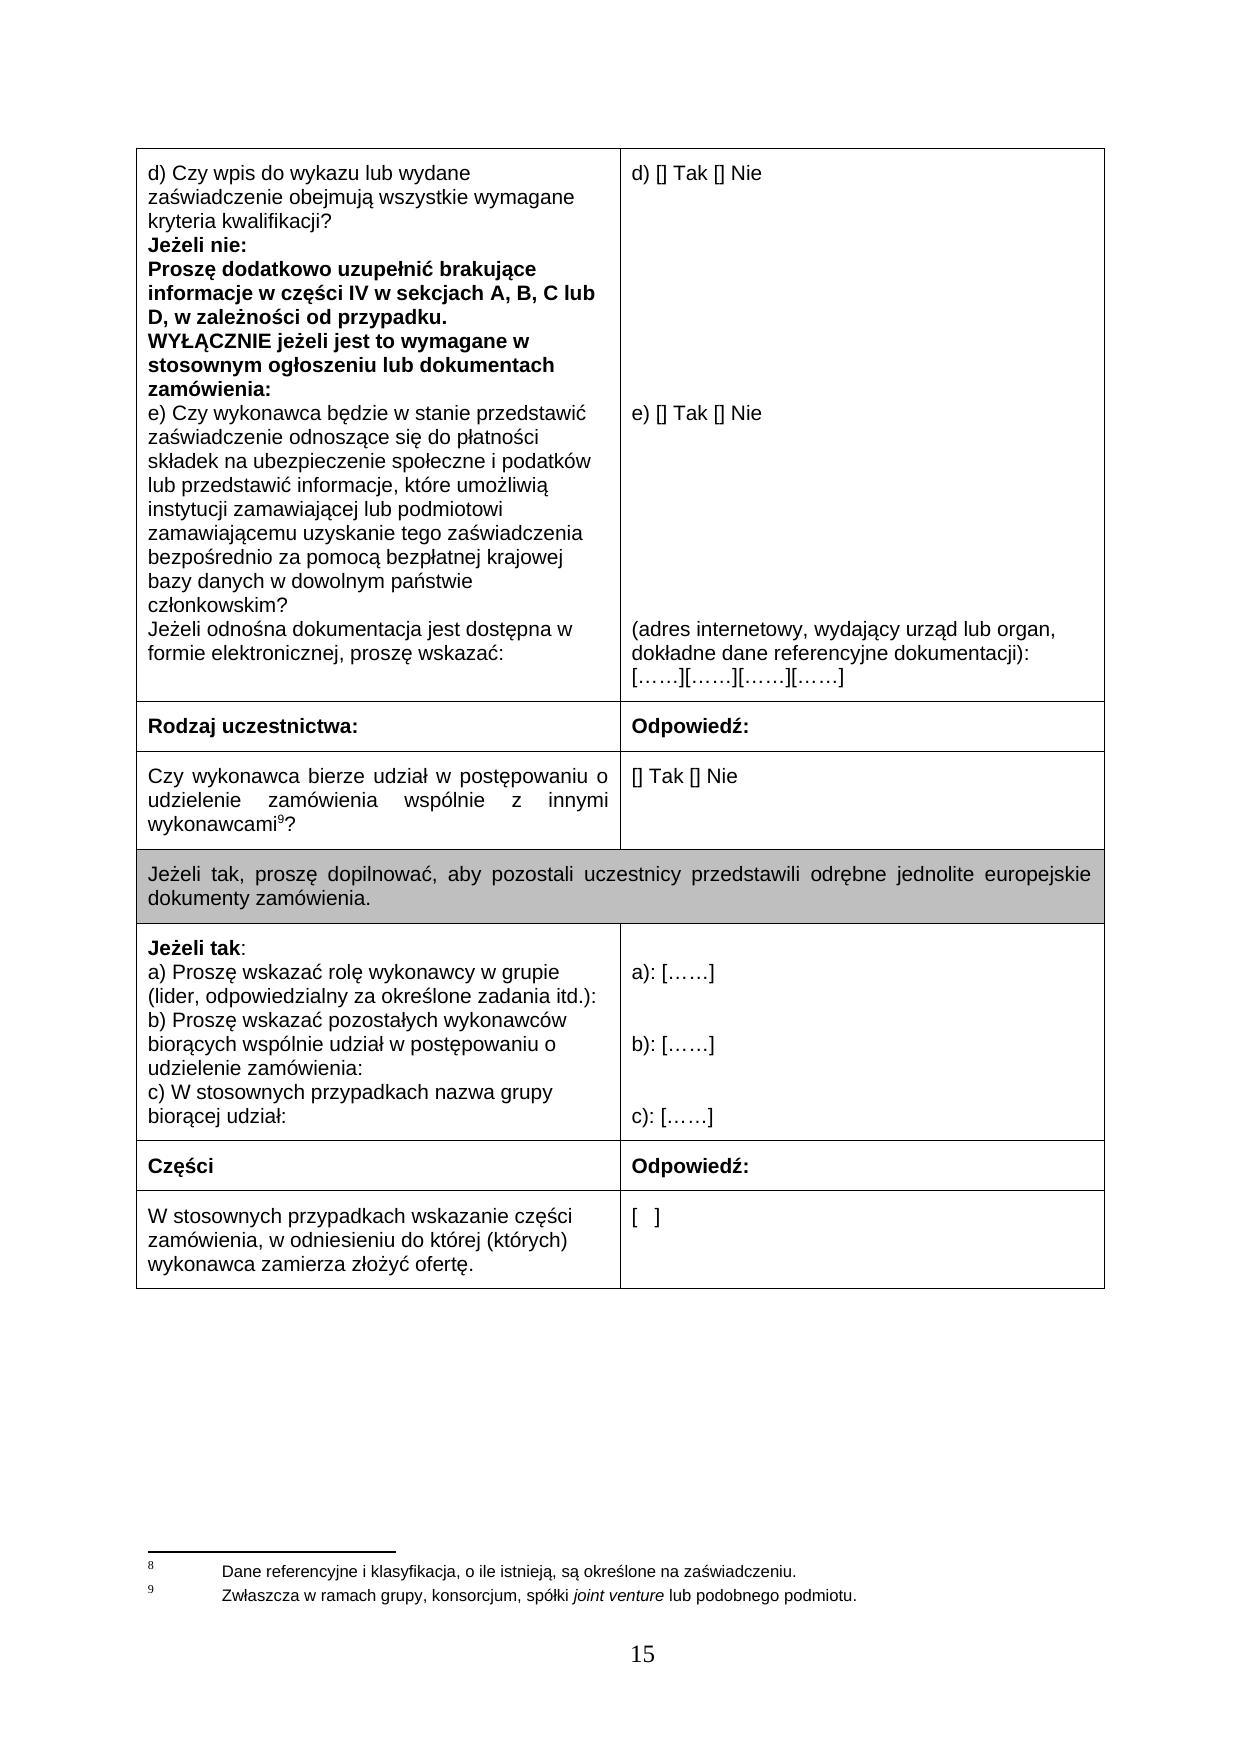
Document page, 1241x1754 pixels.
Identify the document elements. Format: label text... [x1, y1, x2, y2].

table_cell W stosownych przypadkach wskazanie części zamówienia, w odniesieniu do której (których) wykonawca zamierza złożyć ofertę. [137, 1191, 620, 1288]
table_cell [137, 149, 620, 701]
table_cell Jeżeli tak: a) Proszę wskazać rolę wykonawcy w grupie (lider, odpowiedzialny za określone zadania itd.): b) Proszę wskazać pozostałych wykonawców biorących wspólnie udział w postępowaniu o udzielenie zamówienia: c) W stosownych przypadkach nazwa grupy biorącej udział: [137, 924, 620, 1140]
table_cell Czy wykonawca bierze udział w postępowaniu o udzielenie zamówienia wspólnie z innymi wykonawcami? [137, 752, 620, 849]
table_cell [621, 149, 1104, 701]
table_cell Odpowiedź: [621, 1141, 1104, 1190]
table_cell Odpowiedź: [621, 702, 1104, 751]
table_cell Rodzaj uczestnictwa: [137, 702, 620, 751]
table_cell a): [……] b): [……] c): [……] [621, 924, 1104, 1140]
table_cell Jeżeli tak, proszę dopilnować, aby pozostali uczestnicy przedstawili odrębne jednolite europejskie dokumenty zamówienia. [137, 850, 1104, 923]
table_cell [ ] [621, 1191, 1104, 1288]
table_cell [] Tak [] Nie [621, 752, 1104, 849]
table_cell Części [137, 1141, 620, 1190]
